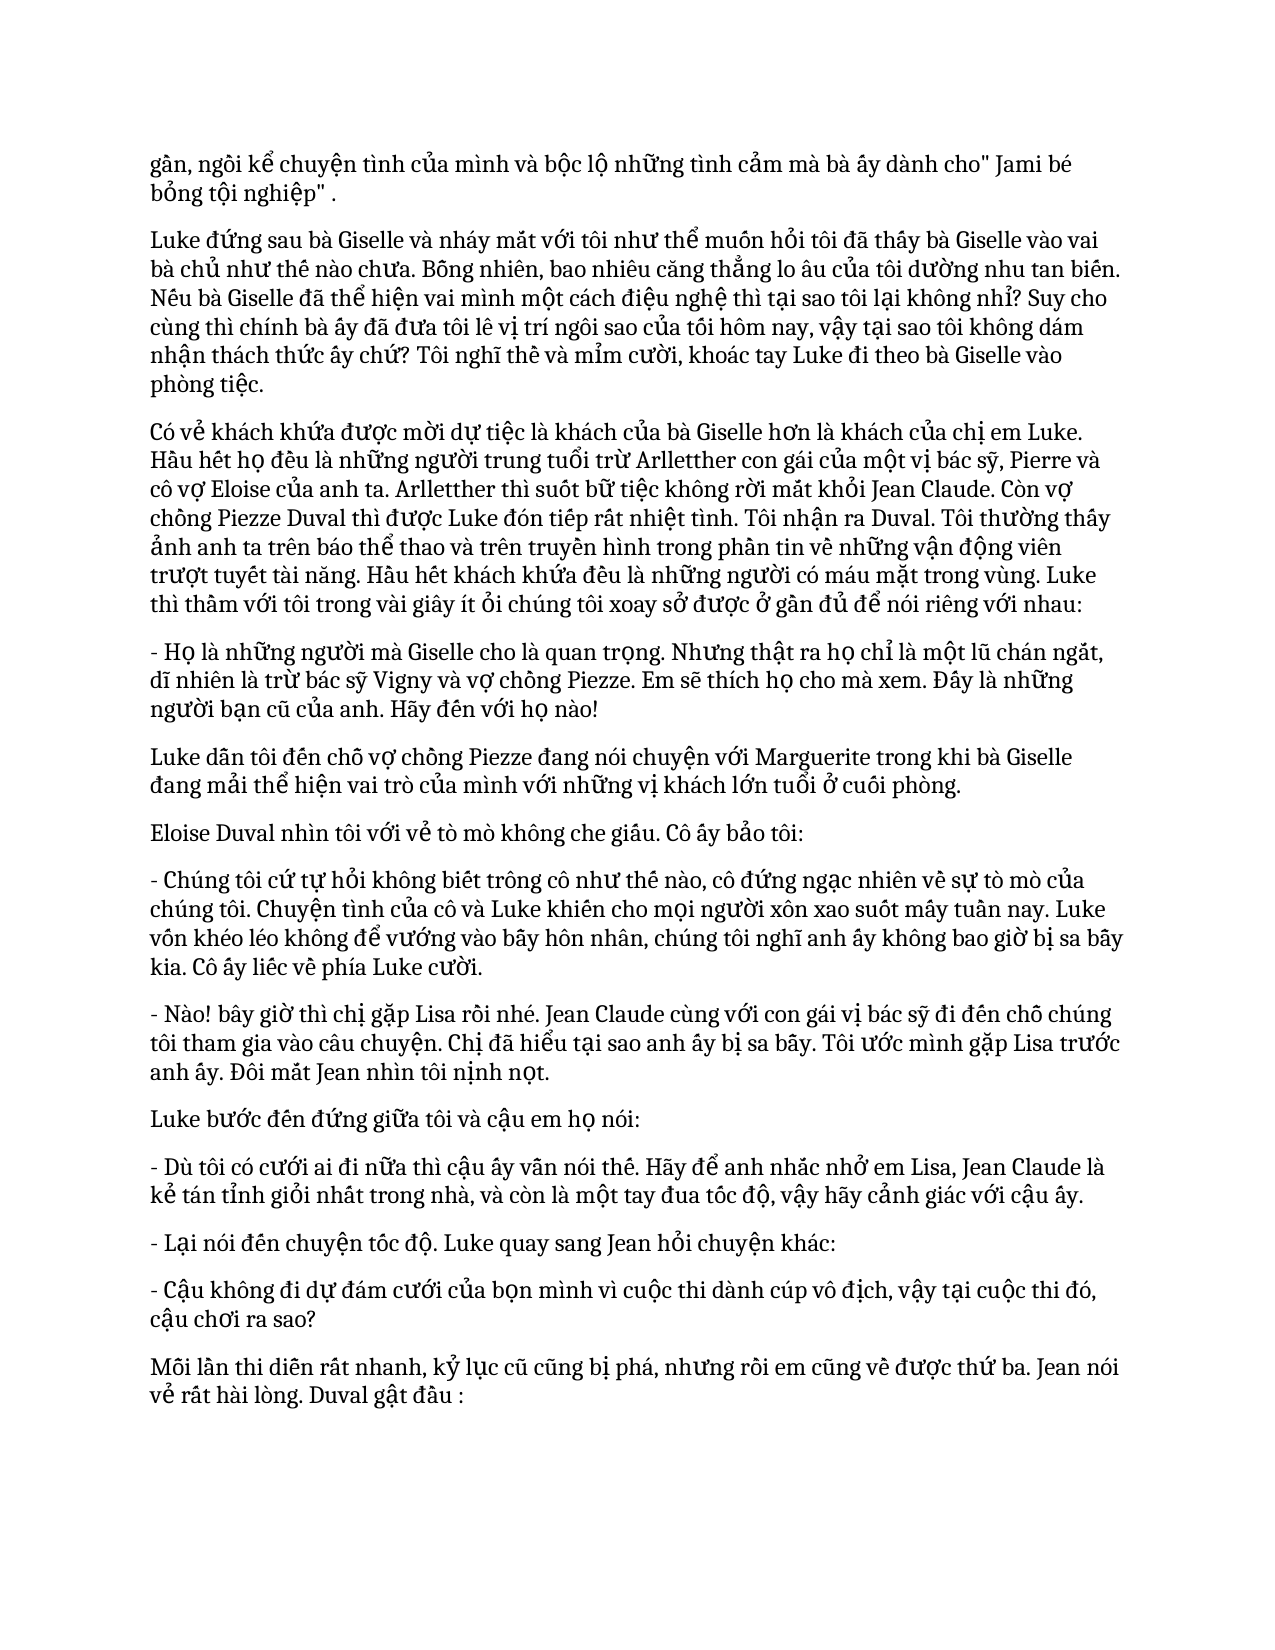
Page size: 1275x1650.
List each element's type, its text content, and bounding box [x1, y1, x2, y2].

text - Nào! bây giờ thì chị gặp Lisa rồi nhé. Jean Claude cùng với con gái vị bác sỹ đi đến chỗ chúng tôi tham gia vào câu chuyện. Chị đã hiểu tại sao anh ấy bị sa bẫy. Tôi ước mình gặp Lisa trước anh ấy. Đôi mắt Jean nhìn tôi nịnh nọt. [150, 1000, 1125, 1086]
text Luke bước đến đứng giữa tôi và cậu em họ nói: [150, 1105, 1125, 1134]
text - Cậu không đi dự đám cưới của bọn mình vì cuộc thi dành cúp vô địch, vậy tại cuộc thi đó, cậu chơi ra sao? [150, 1276, 1125, 1334]
text - Họ là những người mà Giselle cho là quan trọng. Nhưng thật ra họ chỉ là một lũ chán ngắt, dĩ nhiên là trừ bác sỹ Vigny và vợ chồng Piezze. Em sẽ thích họ cho mà xem. Đấy là những người bạn cũ của anh. Hãy đến với họ nào! [150, 637, 1125, 724]
text Eloise Duval nhìn tôi với vẻ tò mò không che giấu. Cô ấy bảo tôi: [150, 819, 1125, 847]
text Có vẻ khách khứa được mời dự tiệc là khách của bà Giselle hơn là khách của chị em Luke. Hầu hết họ đều là những người trung tuổi trừ Arlletther con gái của một vị bác sỹ, Pierre và cô vợ Eloise của anh ta. Arlletther thì suốt bữ tiệc không rời mắt khỏi Jean Claude. Còn vợ chồng Piezze Duval thì được Luke đón tiếp rất nhiệt tình. Tôi nhận ra Duval. Tôi thường thấy ảnh anh ta trên báo thể thao và trên truyền hình trong phần tin về những vận động viên trượt tuyết tài năng. Hầu hết khách khứa đều là những người có máu mặt trong vùng. Luke thì thầm với tôi trong vài giây ít ỏi chúng tôi xoay sở được ở gần đủ để nói riêng với nhau: [150, 417, 1125, 619]
text Luke dẫn tôi đến chỗ vợ chồng Piezze đang nói chuyện với Marguerite trong khi bà Giselle đang mải thể hiện vai trò của mình với những vị khách lớn tuổi ở cuối phòng. [150, 742, 1125, 800]
text Mỗi lần thi diễn rất nhanh, kỷ lục cũ cũng bị phá, nhưng rồi em cũng về được thứ ba. Jean nói vẻ rất hài lòng. Duval gật đầu : [150, 1352, 1125, 1410]
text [150, 150, 1125, 207]
text - Dù tôi có cưới ai đi nữa thì cậu ấy vẫn nói thế. Hãy để anh nhắc nhở em Lisa, Jean Claude là kẻ tán tỉnh giỏi nhất trong nhà, và còn là một tay đua tốc độ, vậy hãy cảnh giác với cậu ấy. [150, 1152, 1125, 1210]
text - Chúng tôi cứ tự hỏi không biết trông cô như thế nào, cô đứng ngạc nhiên về sự tò mò của chúng tôi. Chuyện tình của cô và Luke khiến cho mọi người xôn xao suốt mấy tuần nay. Luke vốn khéo léo không để vướng vào bẫy hôn nhân, chúng tôi nghĩ anh ấy không bao giờ bị sa bẫy kia. Cô ấy liếc về phía Luke cười. [150, 866, 1125, 981]
text Luke đứng sau bà Giselle và nháy mắt với tôi như thể muốn hỏi tôi đã thấy bà Giselle vào vai bà chủ như thế nào chưa. Bỗng nhiên, bao nhiêu căng thẳng lo âu của tôi dường nhu tan biến. Nếu bà Giselle đã thể hiện vai mình một cách điệu nghệ thì tại sao tôi lại không nhỉ? Suy cho cùng thì chính bà ấy đã đưa tôi lê vị trí ngôi sao của tối hôm nay, vậy tại sao tôi không dám nhận thách thức ấy chứ? Tôi nghĩ thề và mỉm cười, khoác tay Luke đi theo bà Giselle vào phòng tiệc. [150, 226, 1125, 399]
text - Lại nói đến chuyện tốc độ. Luke quay sang Jean hỏi chuyện khác: [150, 1229, 1125, 1257]
